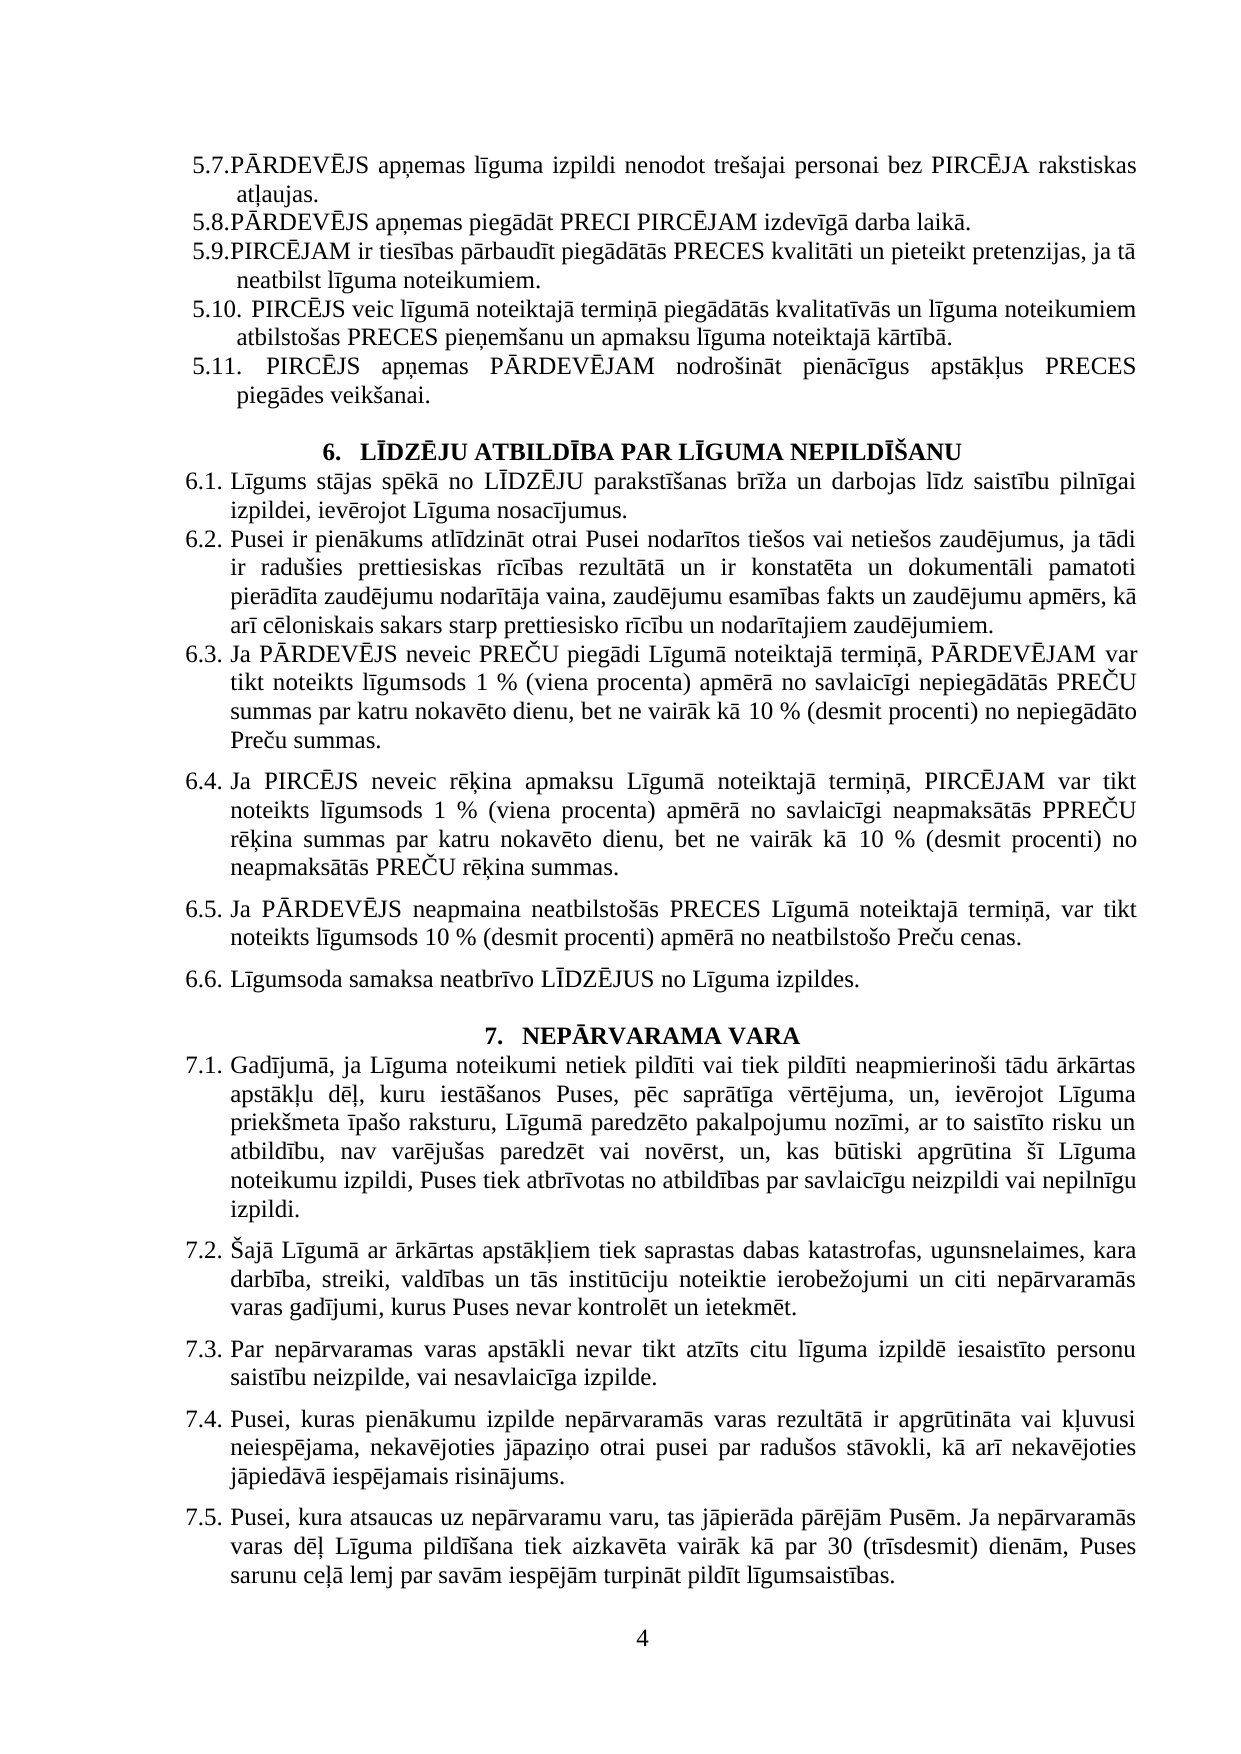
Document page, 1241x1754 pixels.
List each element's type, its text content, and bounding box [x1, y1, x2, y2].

list PIRCĒJAM ir tiesības pārbaudīt piegādātās PRECES kvalitāti un pieteikt pretenzijas, ja tā neatbilst līguma noteikumiem. [192, 236, 1137, 294]
list PĀRDEVĒJS apņemas piegādāt PRECI PIRCĒJAM izdevīgā darba laikā. [192, 207, 1137, 236]
list Ja PĀRDEVĒJS neapmaina neatbilstošās PRECES Līgumā noteiktajā termiņā, var tikt noteikts līgumsods 10 % (desmit procenti) apmērā no neatbilstošo Preču cenas. [185, 894, 1138, 951]
list Ja PIRCĒJS neveic rēķina apmaksu Līgumā noteiktajā termiņā, PIRCĒJAM var tikt noteikts līgumsods 1 % (viena procenta) apmērā no savlaicīgi neapmaksātās PPREČU rēķina summas par katru nokavēto dienu, bet ne vairāk kā 10 % (desmit procenti) no neapmaksātās PREČU rēķina summas. [185, 766, 1138, 881]
list PĀRDEVĒJS apņemas līguma izpildi nenodot trešajai personai bez PIRCĒJA rakstiskas atļaujas. [192, 150, 1137, 207]
list PIRCĒJS veic līgumā noteiktajā termiņā piegādātās kvalitatīvās un līguma noteikumiem atbilstošas PRECES pieņemšanu un apmaksu līguma noteiktajā kārtībā. [192, 294, 1137, 351]
list NEPĀRVARAMA VARA [148, 1021, 1137, 1050]
list Gadījumā, ja Līguma noteikumi netiek pildīti vai tiek pildīti neapmierinoši tādu ārkārtas apstākļu dēļ, kuru iestāšanos Puses, pēc saprātīga vērtējuma, un, ievērojot Līguma priekšmeta īpašo raksturu, Līgumā paredzēto pakalpojumu nozīmi, ar to saistīto risku un atbildību, nav varējušas paredzēt vai novērst, un, kas būtiski apgrūtina šī Līguma noteikumu izpildi, Puses tiek atbrīvotas no atbildības par savlaicīgu neizpildi vai nepilnīgu izpildi. [185, 1050, 1137, 1222]
list stājas spēkā no LĪdzēju parakstīšanas brīža un darbojas līdz saistību pilnīgai izpildei, ievērojot nosacījumus. [185, 466, 1137, 524]
list Ja PĀRDEVĒJS neveic PREČU piegādi Līgumā noteiktajā termiņā, PĀRDEVĒJAM var tikt noteikts līgumsods 1 % (viena procenta) apmērā no savlaicīgi nepiegādātās PREČU summas par katru nokavēto dienu, bet ne vairāk kā 10 % (desmit procenti) no nepiegādāto Preču summas. [185, 639, 1138, 754]
list Pusei, kuras pienākumu izpilde nepārvaramās varas rezultātā ir apgrūtināta vai kļuvusi neiespējama, nekavējoties jāpaziņo otrai pusei par radušos stāvokli, kā arī nekavējoties jāpiedāvā iespējamais risinājums. [185, 1404, 1137, 1490]
list Pusei, kura atsaucas uz nepārvaramu varu, tas jāpierāda pārējām Pusēm. Ja nepārvaramās varas dēļ Līguma pildīšana tiek aizkavēta vairāk kā par 30 (trīsdesmit) dienām, Puses sarunu ceļā lemj par savām iespējām turpināt pildīt līgumsaistības. [185, 1502, 1137, 1589]
list Par nepārvaramas varas apstākli nevar tikt atzīts citu līguma izpildē iesaistīto personu saistību neizpilde, vai nesavlaicīga izpilde. [185, 1334, 1137, 1391]
list Līdzēju atbildība par līguma nepildīšanu [148, 437, 1137, 466]
list Līgumsoda samaksa neatbrīvo Līdzējus no izpildes. [185, 964, 1137, 992]
list PIRCĒJS apņemas PĀRDEVĒJAM nodrošināt pienācīgus apstākļus PRECES piegādes veikšanai. [192, 351, 1137, 409]
list Šajā Līgumā ar ārkārtas apstākļiem tiek saprastas dabas katastrofas, ugunsnelaimes, kara darbība, streiki, valdības un tās institūciju noteiktie ierobežojumi un citi nepārvaramās varas gadījumi, kurus Puses nevar kontrolēt un ietekmēt. [185, 1235, 1137, 1321]
list Pusei ir pienākums atlīdzināt otrai Pusei nodarītos tiešos vai netiešos zaudējumus, ja tādi ir radušies prettiesiskas rīcības rezultātā un ir konstatēta un dokumentāli pamatoti pierādīta zaudējumu nodarītāja vaina, zaudējumu esamības fakts un zaudējumu apmērs, kā arī cēloniskais sakars starp prettiesisko rīcību un nodarītajiem zaudējumiem. [185, 524, 1137, 639]
